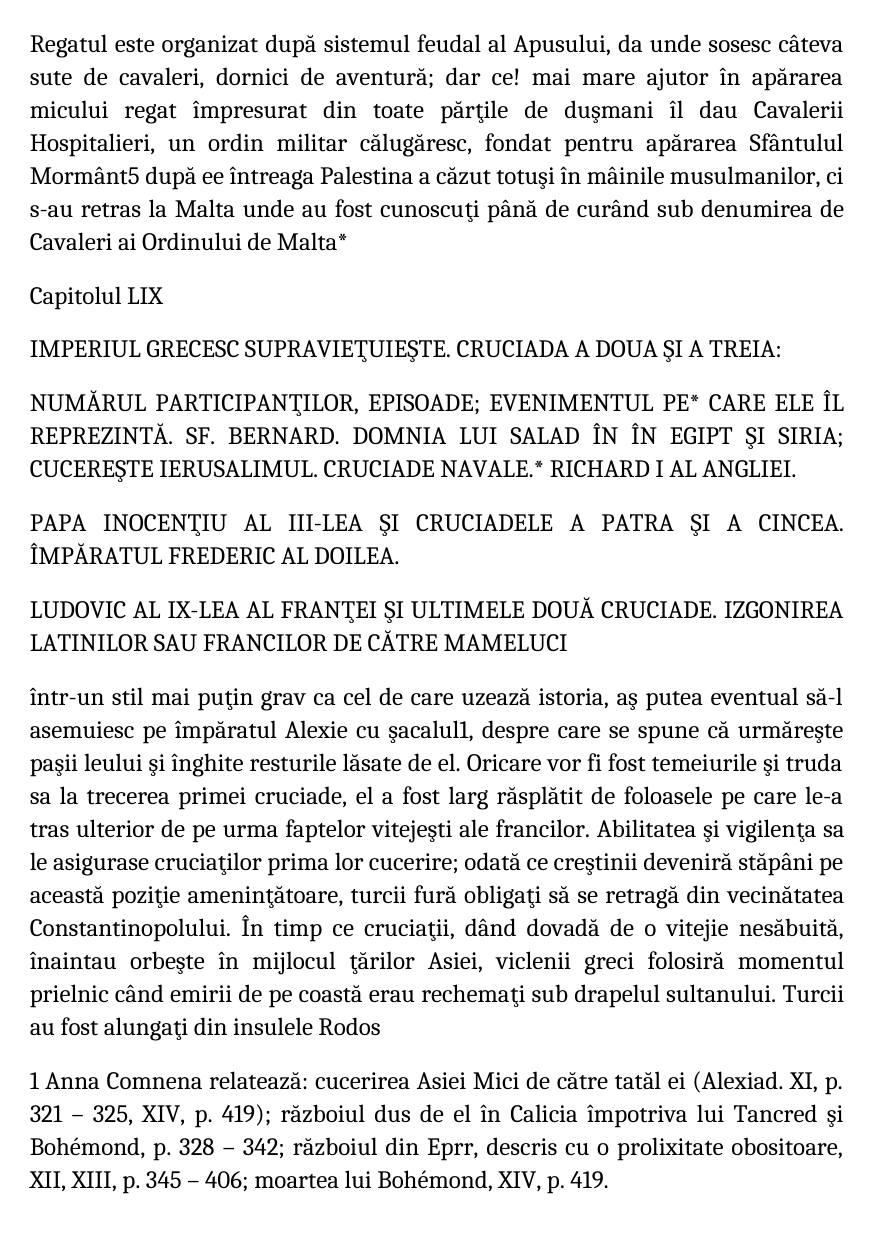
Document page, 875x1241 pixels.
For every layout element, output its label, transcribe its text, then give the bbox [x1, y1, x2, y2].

text Regatul este organizat după sistemul feudal al Apusului, da unde sosesc câteva sute de cavaleri, dornici de aventură; dar ce! mai mare ajutor în apărarea micului regat împresurat din toate părţile de duşmani îl dau Cavalerii Hospitalieri, un ordin militar călugăresc, fondat pentru apărarea Sfântulul Mormânt5 după ee întreaga Palestina a căzut totuşi în mâinile musulmanilor, ci s-au retras la Malta unde au fost cunoscuţi până de curând sub denumirea de Cavaleri ai Ordinului de Malta* [29, 29, 844, 256]
text PAPA INOCENŢIU AL III-LEA ŞI CRUCIADELE A PATRA ŞI A CINCEA. ÎMPĂRATUL FREDERIC AL DOILEA. [29, 509, 844, 571]
text NUMĂRUL PARTICIPANŢILOR, EPISOADE; EVENIMENTUL PE* CARE ELE ÎL REPREZINTĂ. SF. BERNARD. DOMNIA LUI SALAD ÎN ÎN EGIPT ŞI SIRIA; CUCEREŞTE IERUSALIMUL. CRUCIADE NAVALE.* RICHARD I AL ANGLIEI. [29, 389, 844, 484]
text 1 Anna Comnena relatează: cucerirea Asiei Mici de către tatăl ei (Alexiad. XI, p. 321 – 325, XIV, p. 419); războiul dus de el în Calicia împotriva lui Tancred şi Bohémond, p. 328 – 342; războiul din Eprr, descris cu o prolixitate obositoare, XII, XIII, p. 345 – 406; moartea lui Bohémond, XIV, p. 419. [29, 1067, 844, 1195]
text Capitolul LIX [29, 282, 844, 310]
text LUDOVIC AL IX-LEA AL FRANŢEI ŞI ULTIMELE DOUĂ CRUCIADE. IZGONIREA LATINILOR SAU FRANCILOR DE CĂTRE MAMELUCI [29, 596, 844, 658]
text IMPERIUL GRECESC SUPRAVIEŢUIEŞTE. CRUCIADA A DOUA ŞI A TREIA: [29, 335, 844, 364]
text într-un stil mai puţin grav ca cel de care uzează istoria, aş putea eventual să-l asemuiesc pe împăratul Alexie cu şacalul1, despre care se spune că urmăreşte paşii leului şi înghite resturile lăsate de el. Oricare vor fi fost temeiurile şi truda sa la trecerea primei cruciade, el a fost larg răsplătit de foloasele pe care le-a tras ulterior de pe urma faptelor vitejeşti ale francilor. Abilitatea şi vigilenţa sa le asigurase cruciaţilor prima lor cucerire; odată ce creştinii deveniră stăpâni pe această poziţie ameninţătoare, turcii fură obligaţi să se retragă din vecinătatea Constantinopolului. În timp ce cruciaţii, dând dovadă de o vitejie nesăbuită, înaintau orbeşte în mijlocul ţărilor Asiei, viclenii greci folosiră momentul prielnic când emirii de pe coastă erau rechemaţi sub drapelul sultanului. Turcii au fost alungaţi din insulele Rodos [29, 683, 844, 1042]
